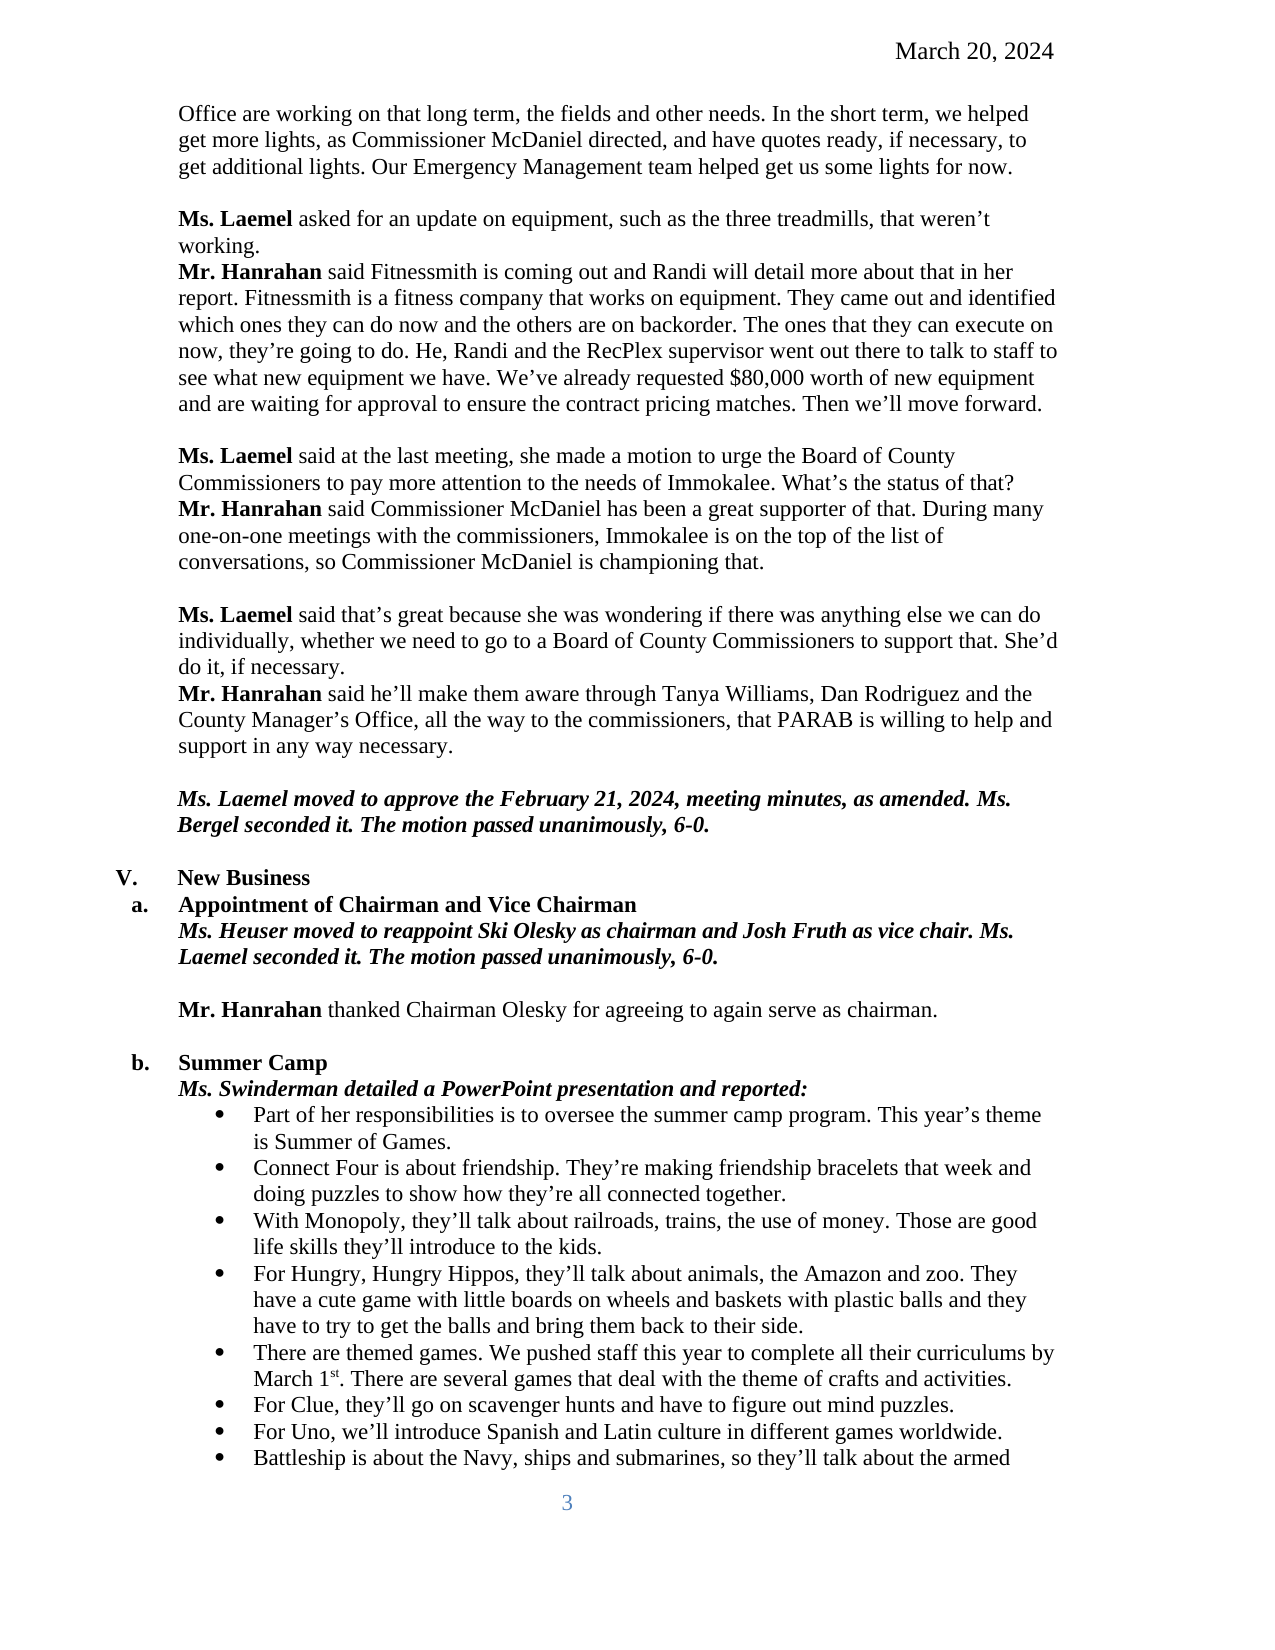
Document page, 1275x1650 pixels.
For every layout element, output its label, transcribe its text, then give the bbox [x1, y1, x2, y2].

list For Uno, we’ll introduce Spanish and Latin culture in different games worldwide. [216, 1418, 1059, 1444]
text Ms. Laemel asked for an update on equipment, such as the three treadmills, that weren’t working. [178, 205, 1059, 258]
list With Monopoly, they’ll talk about railroads, trains, the use of money. Those are good life skills they’ll introduce to the kids. [216, 1207, 1059, 1259]
list Connect Four is about friendship. They’re making friendship bracelets that week and doing puzzles to show how they’re all connected together. [216, 1154, 1059, 1207]
text Mr. Hanrahan said Fitnessmith is coming out and Randi will detail more about that in her report. Fitnessmith is a fitness company that works on equipment. They came out and identified which ones they can do now and the others are on backorder. The ones that they can execute on now, they’re going to do. He, Randi and the RecPlex supervisor went out there to talk to staff to see what new equipment we have. We’ve already requested $80,000 worth of new equipment and are waiting for approval to ensure the contract pricing matches. Then we’ll move forward. [178, 258, 1059, 416]
text Ms. Laemel said at the last meeting, she made a motion to urge the Board of County Commissioners to pay more attention to the needs of Immokalee. What’s the status of that? [178, 443, 1059, 495]
text Mr. Hanrahan said he’ll make them aware through Tanya Williams, Dan Rodriguez and the County Manager’s Office, all the way to the commissioners, that PARAB is willing to help and support in any way necessary. [178, 680, 1059, 759]
list There are themed games. We pushed staff this year to complete all their curriculums by March 1st. There are several games that deal with the theme of crafts and activities. [216, 1339, 1059, 1391]
list Ms. Laemel moved to approve the February 21, 2024, meeting minutes, as amended. Ms. Bergel seconded it. The motion passed unanimously, 6-0. [177, 785, 1059, 838]
subtitle Summer Camp [131, 1049, 1059, 1075]
subtitle New Business [115, 864, 1059, 891]
subtitle Mr. Hanrahan thanked Chairman Olesky for agreeing to again serve as chairman. [177, 996, 1059, 1022]
list Part of her responsibilities is to oversee the summer camp program. This year’s theme is Summer of Games. [216, 1101, 1059, 1154]
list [216, 1444, 1059, 1470]
list For Hungry, Hungry Hippos, they’ll talk about animals, the Amazon and zoo. They have a cute game with little boards on wheels and baskets with plastic balls and they have to try to get the balls and bring them back to their side. [216, 1259, 1059, 1339]
text Mr. Hanrahan said Commissioner McDaniel has been a great supporter of that. During many one-on-one meetings with the commissioners, Immokalee is on the top of the list of conversations, so Commissioner McDaniel is championing that. [178, 495, 1059, 574]
list For Clue, they’ll go on scavenger hunts and have to figure out mind puzzles. [216, 1391, 1059, 1418]
text Ms. Laemel said that’s great because she was wondering if there was anything else we can do individually, whether we need to go to a Board of County Commissioners to support that. She’d do it, if necessary. [178, 601, 1059, 680]
subtitle Ms. Swinderman detailed a PowerPoint presentation and reported: [177, 1075, 1059, 1101]
text Ms. Heuser moved to reappoint Ski Olesky as chairman and Josh Fruth as vice chair. Ms. Laemel seconded it. The motion passed unanimously, 6-0. [178, 917, 1059, 970]
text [178, 100, 1059, 179]
subtitle Appointment of Chairman and Vice Chairman [131, 891, 1059, 917]
